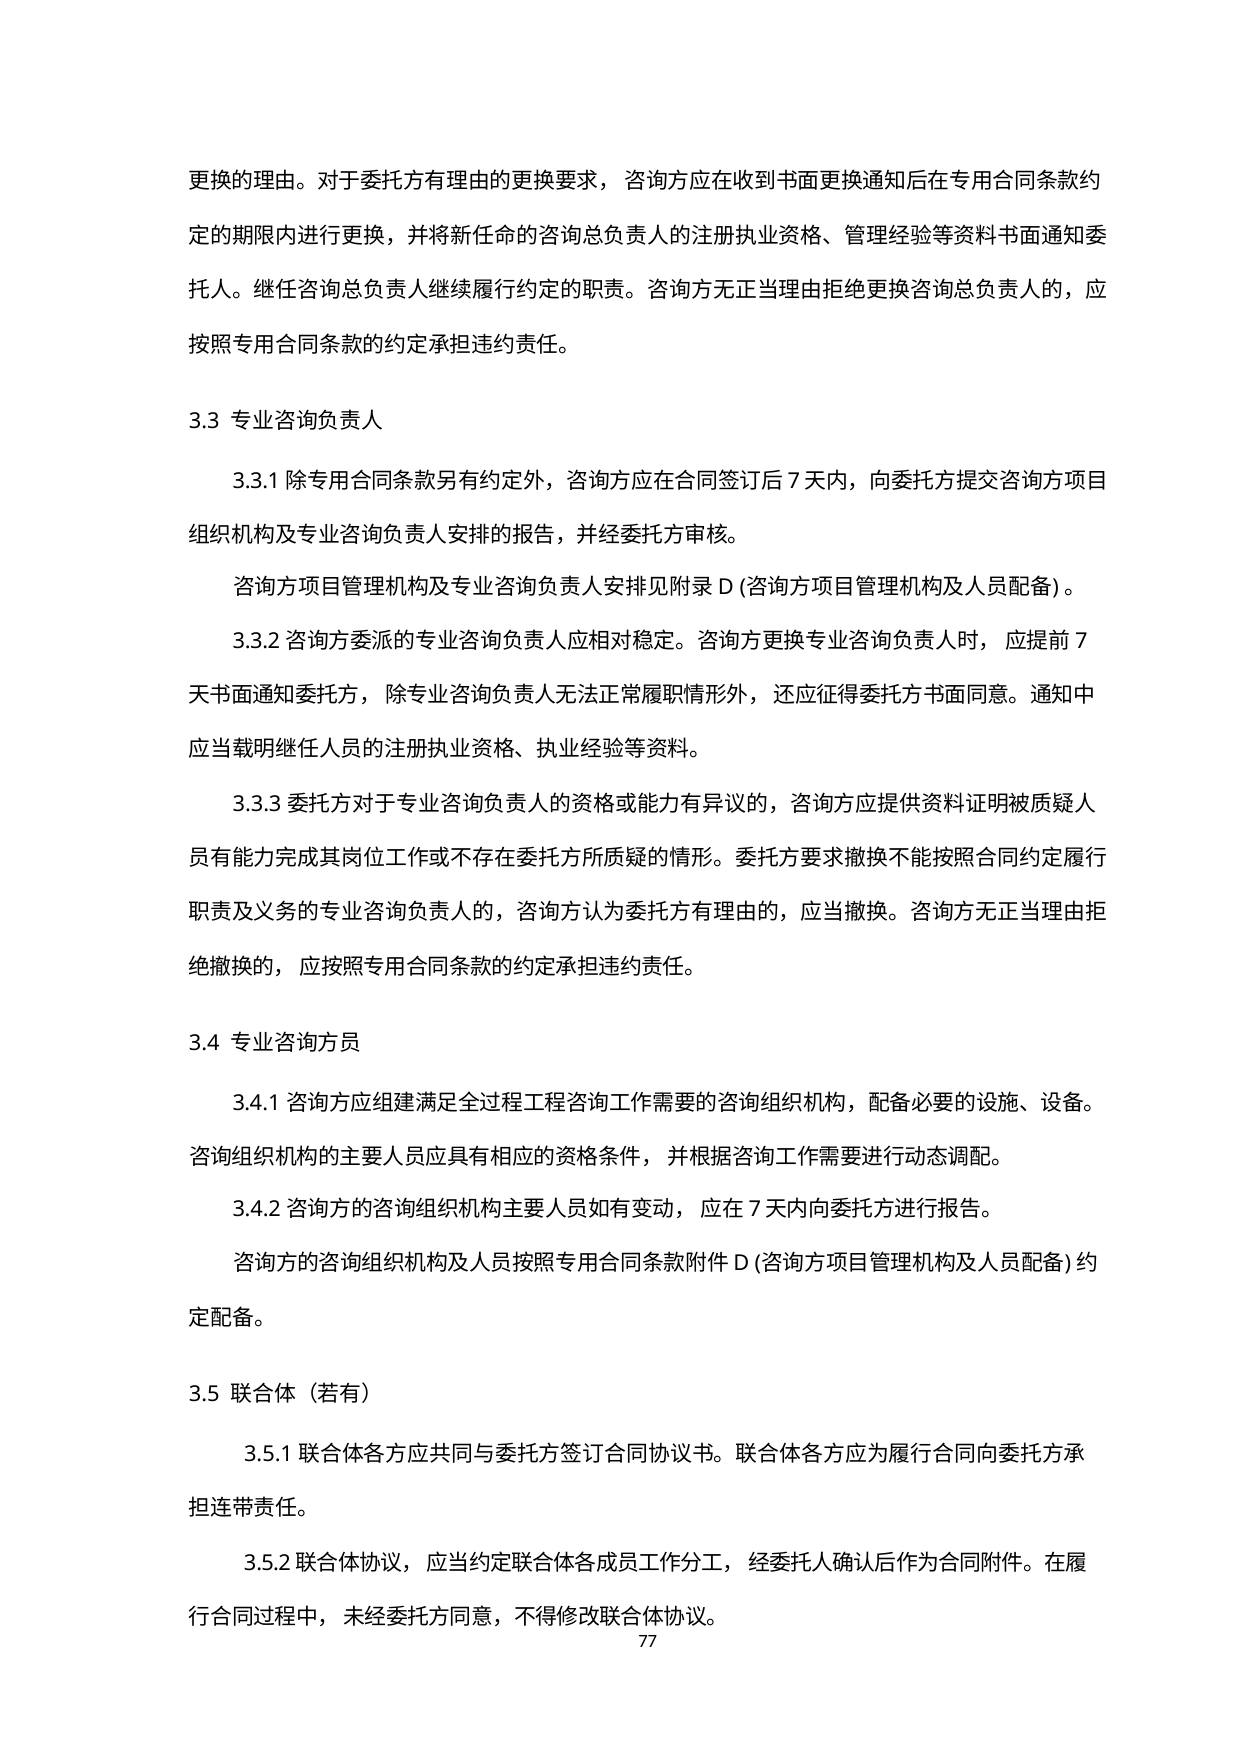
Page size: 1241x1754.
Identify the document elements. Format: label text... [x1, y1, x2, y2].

text 3.3.1 除专用合同条款另有约定外，咨询方应在合同签订后7天内，向委托方提交咨询方项目 组织机构及专业咨询负责人安排的报告，并经委托方审核。 [188, 463, 1115, 549]
text 更换的理由。对于委托方有理由的更换要求， 咨询方应在收到书面更换通知后在专用合同条款约 定的期限内进行更换，并将新任命的咨询总负责人的注册执业资格、管理经验等资料书面通知委 托人。继任咨询总负责人继续履行约定的职责。咨询方无正当理由拒绝更换咨询总负责人的，应 按照专用合同条款的约定承担违约责任。 [188, 163, 1107, 359]
text 咨询方项目管理机构及专业咨询负责人安排见附录 D (咨询方项目管理机构及人员配备) 。 [233, 571, 1115, 600]
text 咨询方的咨询组织机构及人员按照专用合同条款附件D (咨询方项目管理机构及人员配备) 约 定配备。 [189, 1245, 1107, 1331]
text 3.5.2 联合体协议， 应当约定联合体各成员工作分工， 经委托人确认后作为合同附件。在履 行合同过程中， 未经委托方同意，不得修改联合体协议。 [189, 1544, 1107, 1631]
text 3.3.2 咨询方委派的专业咨询负责人应相对稳定。咨询方更换专业咨询负责人时， 应提前 7 天书面通知委托方， 除专业咨询负责人无法正常履职情形外， 还应征得委托方书面同意。通知中 应当载明继任人员的注册执业资格、执业经验等资料。 [188, 623, 1107, 763]
text 3.3 专业咨询负责人 [189, 405, 1115, 434]
text 3.3.3 委托方对于专业咨询负责人的资格或能力有异议的，咨询方应提供资料证明被质疑人 员有能力完成其岗位工作或不存在委托方所质疑的情形。委托方要求撤换不能按照合同约定履行 职责及义务的专业咨询负责人的，咨询方认为委托方有理由的，应当撤换。咨询方无正当理由拒 绝撤换的， 应按照专用合同条款的约定承担违约责任。 [188, 786, 1107, 980]
text 3.4.1 咨询方应组建满足全过程工程咨询工作需要的咨询组织机构，配备必要的设施、设备。 咨询组织机构的主要人员应具有相应的资格条件， 并根据咨询工作需要进行动态调配。 [189, 1085, 1115, 1171]
text 3.4.2 咨询方的咨询组织机构主要人员如有变动， 应在7天内向委托方进行报告。 [232, 1193, 1115, 1222]
text 3.4 专业咨询方员 [189, 1027, 1115, 1056]
text 3.5.1 联合体各方应共同与委托方签订合同协议书。联合体各方应为履行合同向委托方承 担连带责任。 [188, 1436, 1096, 1522]
text 3.5 联合体（若有） [189, 1378, 1115, 1407]
